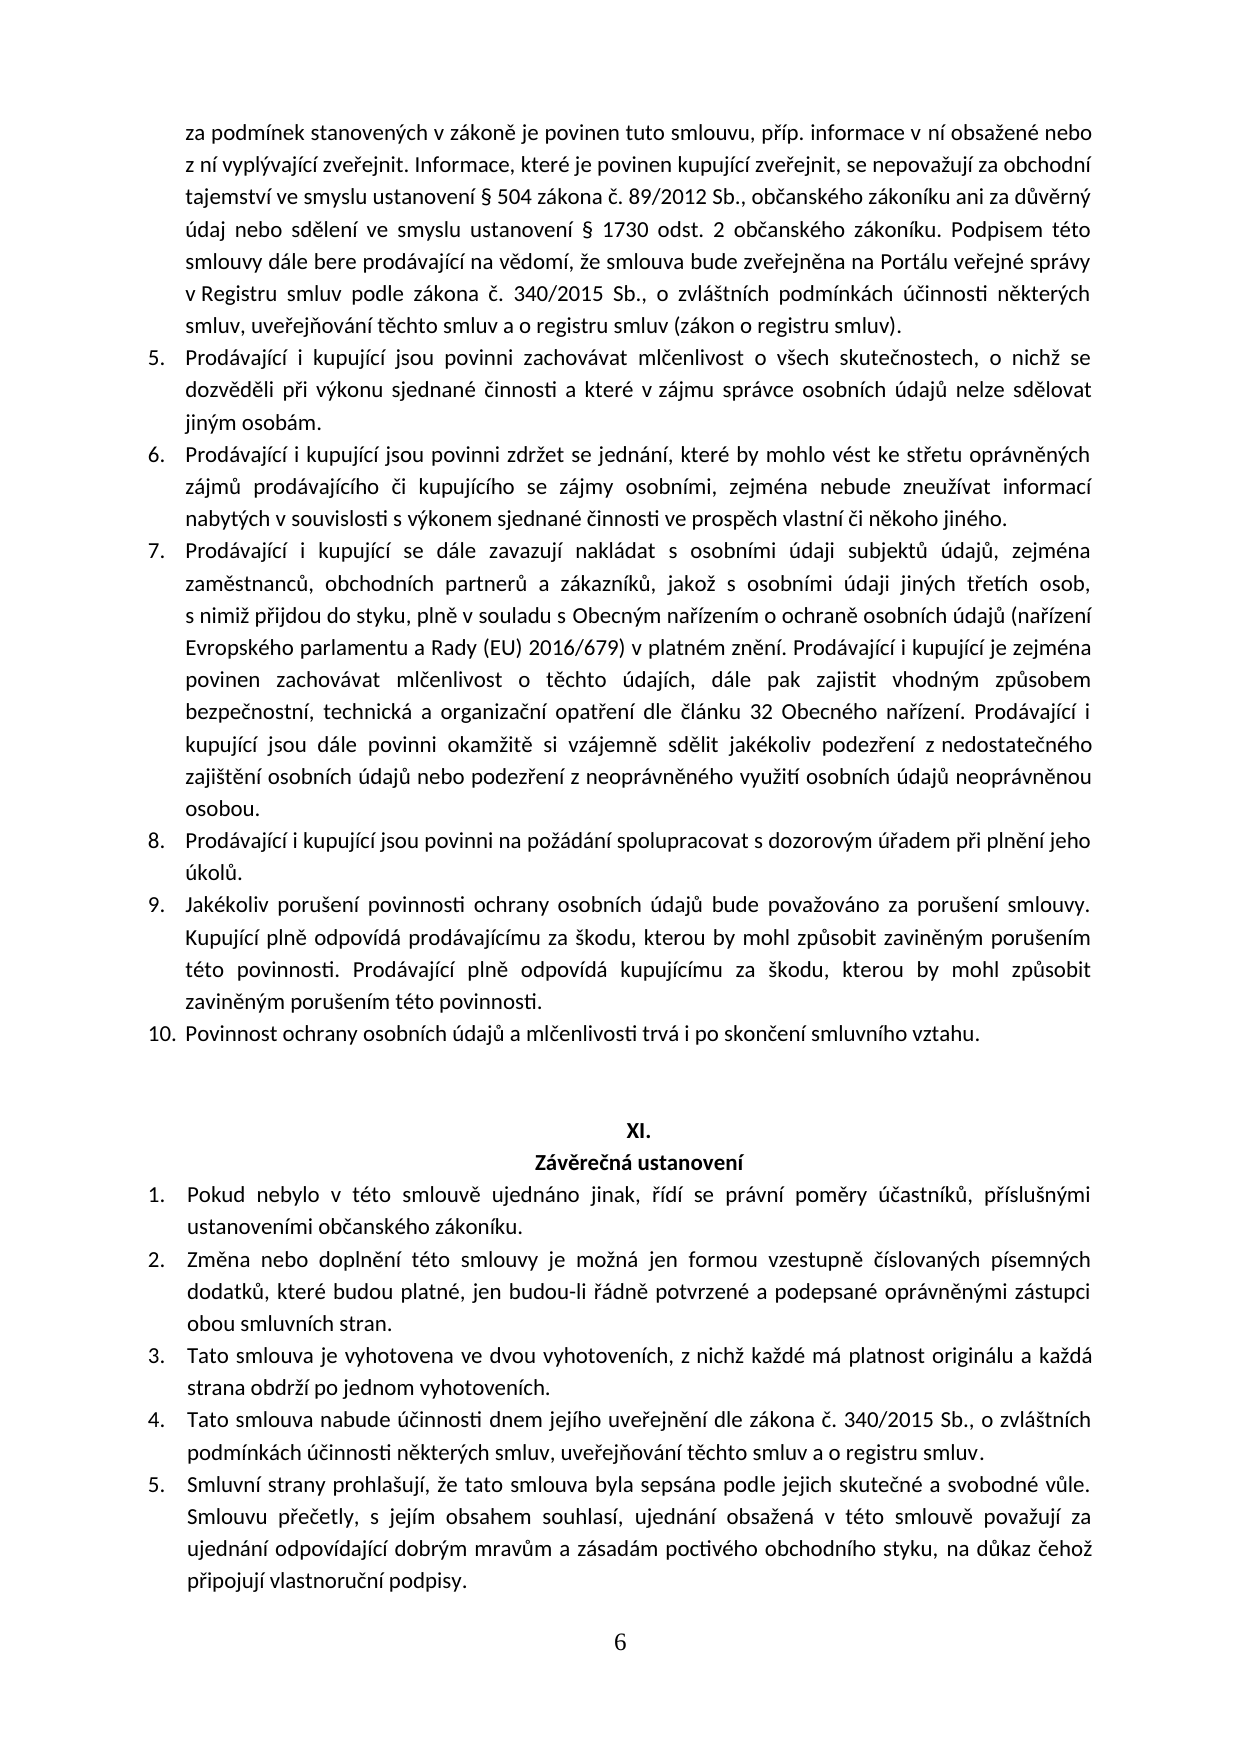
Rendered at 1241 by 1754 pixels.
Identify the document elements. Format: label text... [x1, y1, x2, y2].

list Prodávající i kupující jsou povinni zachovávat mlčenlivost o všech skutečnostech, o nichž se dozvěděli při výkonu sjednané činnosti a které v zájmu správce osobních údajů nelze sdělovat jiným osobám. [148, 343, 1092, 436]
list Tato smlouva je vyhotovena ve dvou vyhotoveních, z nichž každé má platnost originálu a každá strana obdrží po jednom vyhotoveních. [148, 1341, 1092, 1401]
list Tato smlouva nabude účinnosti dnem jejího uveřejnění dle zákona č. 340/2015 Sb., o zvláštních podmínkách účinnosti některých smluv, uveřejňování těchto smluv a o registru smluv. [148, 1406, 1092, 1466]
list Povinnost ochrany osobních údajů a mlčenlivosti trvá i po skončení smluvního vztahu. [148, 1019, 1092, 1047]
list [148, 118, 1092, 339]
list Změna nebo doplnění této smlouvy je možná jen formou vzestupně číslovaných písemných dodatků, které budou platné, jen budou-li řádně potvrzené a podepsané oprávněnými zástupci obou smluvních stran. [148, 1245, 1092, 1337]
text Závěrečná ustanovení [185, 1148, 1092, 1176]
list Smluvní strany prohlašují, že tato smlouva byla sepsána podle jejich skutečné a svobodné vůle. Smlouvu přečetly, s jejím obsahem souhlasí, ujednání obsažená v této smlouvě považují za ujednání odpovídající dobrým mravům a zásadám poctivého obchodního styku, na důkaz čehož připojují vlastnoruční podpisy. [148, 1470, 1092, 1594]
text XI. [185, 1116, 1092, 1144]
list Jakékoliv porušení povinnosti ochrany osobních údajů bude považováno za porušení smlouvy. Kupující plně odpovídá prodávajícímu za škodu, kterou by mohl způsobit zaviněným porušením této povinnosti. Prodávající plně odpovídá kupujícímu za škodu, kterou by mohl způsobit zaviněným porušením této povinnosti. [148, 891, 1092, 1015]
list Prodávající i kupující se dále zavazují nakládat s osobními údaji subjektů údajů, zejména zaměstnanců, obchodních partnerů a zákazníků, jakož s osobními údaji jiných třetích osob, s nimiž přijdou do styku, plně v souladu s Obecným nařízením o ochraně osobních údajů (nařízení Evropského parlamentu a Rady (EU) 2016/679) v platném znění. Prodávající i kupující je zejména povinen zachovávat mlčenlivost o těchto údajích, dále pak zajistit vhodným způsobem bezpečnostní, technická a organizační opatření dle článku 32 Obecného nařízení. Prodávající i kupující jsou dále povinni okamžitě si vzájemně sdělit jakékoliv podezření z nedostatečného zajištění osobních údajů nebo podezření z neoprávněného využití osobních údajů neoprávněnou osobou. [148, 537, 1092, 822]
list Prodávající i kupující jsou povinni zdržet se jednání, které by mohlo vést ke střetu oprávněných zájmů prodávajícího či kupujícího se zájmy osobními, zejména nebude zneužívat informací nabytých v souvislosti s výkonem sjednané činnosti ve prospěch vlastní či někoho jiného. [148, 440, 1092, 532]
list Prodávající i kupující jsou povinni na požádání spolupracovat s dozorovým úřadem při plnění jeho úkolů. [148, 826, 1092, 886]
list Pokud nebylo v této smlouvě ujednáno jinak, řídí se právní poměry účastníků, příslušnými ustanoveními občanského zákoníku. [148, 1180, 1092, 1241]
